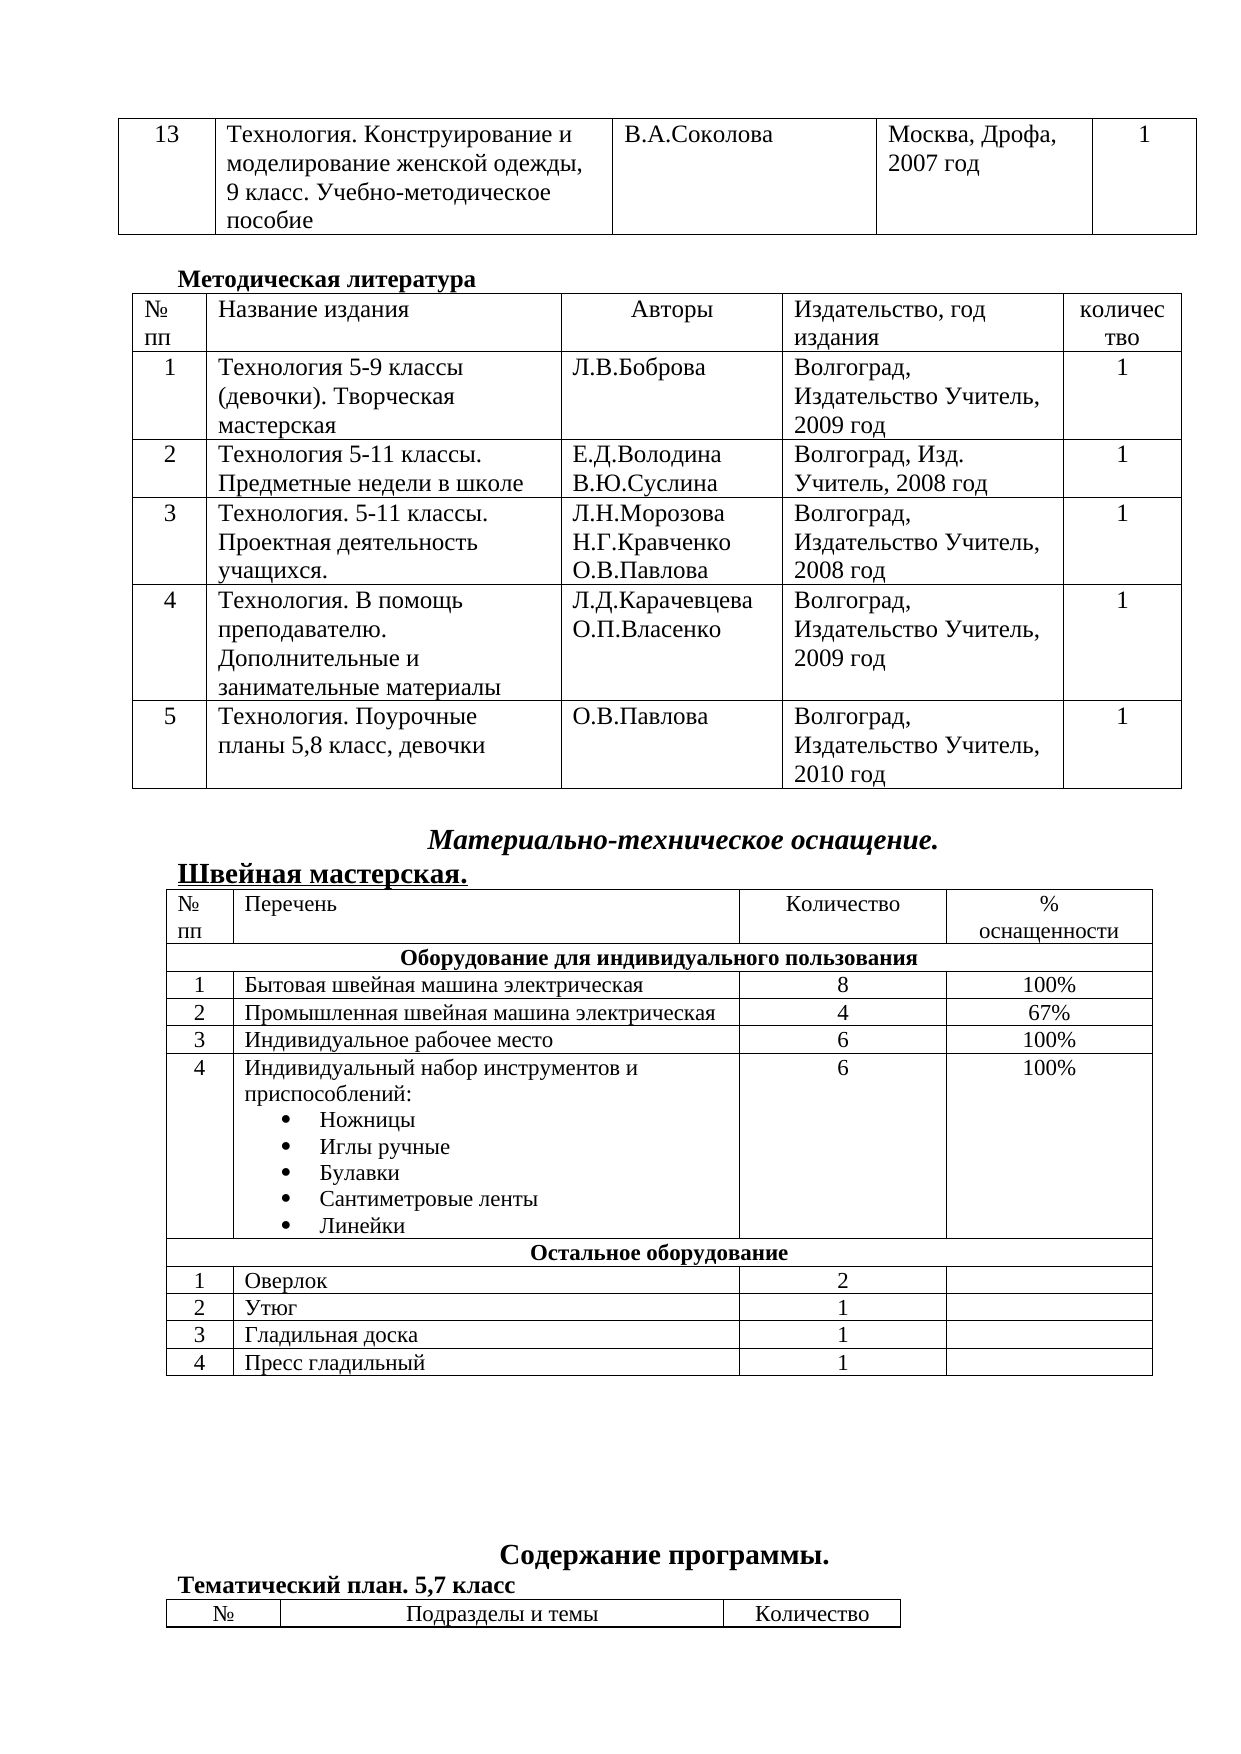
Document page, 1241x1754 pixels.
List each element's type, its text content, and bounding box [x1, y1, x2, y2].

table_cell 2 [133, 440, 206, 497]
table_cell Бытовая швейная машина электрическая [234, 972, 739, 998]
table_header Перечень [234, 890, 739, 943]
table_cell Технология. 5-11 классы. Проектная деятельность учащихся. [207, 498, 561, 584]
table_cell [947, 1321, 1152, 1348]
table_cell Волгоград, Изд. Учитель, 2008 год [783, 440, 1063, 497]
text Швейная мастерская. [177, 856, 1152, 889]
table_cell Технология. Поурочные планы 5,8 класс, девочки [207, 701, 561, 788]
table_cell 2 [167, 999, 233, 1025]
table_cell 1 [1064, 585, 1181, 700]
table_header № пп [167, 890, 233, 943]
table_header № пп [133, 294, 206, 351]
table_cell Волгоград, Издательство Учитель, 2009 год [783, 585, 1063, 700]
table_cell Л.В.Боброва [562, 352, 782, 438]
table_cell 1 [1064, 701, 1181, 788]
table_cell Индивидуальное рабочее место [234, 1026, 739, 1053]
table_cell Волгоград, Издательство Учитель, 2008 год [783, 498, 1063, 584]
table_header № раздела [167, 1600, 280, 1626]
table_cell Л.Д.Карачевцева О.П.Власенко [562, 585, 782, 700]
text Тематический план. 5,7 класс [177, 1570, 1152, 1599]
table_cell 1 [133, 352, 206, 438]
table_cell 1 [167, 1267, 233, 1293]
table_cell 3 [167, 1321, 233, 1348]
table_header Название издания [207, 294, 561, 351]
table_cell 1 [740, 1294, 946, 1320]
text Материально-техническое оснащение. [177, 822, 1152, 856]
table_cell 13 [119, 119, 215, 234]
table_cell 2 [167, 1294, 233, 1320]
table_cell Оборудование для индивидуального пользования [167, 944, 1152, 971]
table_cell 100% [947, 972, 1152, 998]
table_cell Москва, Дрофа, 2007 год [877, 119, 1092, 234]
table_cell 67% [947, 999, 1152, 1025]
table_cell Л.Н.Морозова Н.Г.Кравченко О.В.Павлова [562, 498, 782, 584]
table_cell 4 [133, 585, 206, 700]
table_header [724, 1600, 900, 1626]
table_header Издательство, год издания [783, 294, 1063, 351]
table_cell Индивидуальный набор инструментов и приспособлений: Ножницы Иглы ручные Булавки Сантиметровые ленты Линейки [234, 1054, 739, 1238]
table_cell Промышленная швейная машина электрическая [234, 999, 739, 1025]
table_header количество [1064, 294, 1181, 351]
table_cell Оверлок [234, 1267, 739, 1293]
table_cell 1 [1064, 352, 1181, 438]
table_cell 100% [947, 1026, 1152, 1053]
table_cell Технология. Конструирование и моделирование женской одежды, 9 класс. Учебно-методическое пособие [216, 119, 612, 234]
table_cell О.В.Павлова [562, 701, 782, 788]
table_cell Е.Д.Володина В.Ю.Суслина [562, 440, 782, 497]
table_cell 6 [740, 1026, 946, 1053]
table_cell 3 [133, 498, 206, 584]
table_cell 4 [740, 999, 946, 1025]
table_cell Технология. В помощь преподавателю. Дополнительные и занимательные материалы [207, 585, 561, 700]
table_cell Технология 5-11 классы. Предметные недели в школе [207, 440, 561, 497]
table_header % оснащенности [947, 890, 1152, 943]
table_cell Пресс гладильный [234, 1349, 739, 1375]
text Методическая литература [177, 264, 1152, 293]
table_cell 6 [740, 1054, 946, 1238]
table_cell 1 [167, 972, 233, 998]
table_cell Утюг [234, 1294, 739, 1320]
table_cell 1 [740, 1349, 946, 1375]
table_cell 100% [947, 1054, 1152, 1238]
table_header Количество [740, 890, 946, 943]
table_cell Остальное оборудование [167, 1239, 1152, 1266]
table_cell 4 [167, 1054, 233, 1238]
table_cell В.А.Соколова [613, 119, 876, 234]
table_cell 1 [1064, 498, 1181, 584]
text Содержание программы. [177, 1537, 1152, 1570]
table_header Подразделы и темы [281, 1600, 723, 1626]
table_cell [947, 1294, 1152, 1320]
table_cell 8 [740, 972, 946, 998]
table_cell 3 [167, 1026, 233, 1053]
table_cell 1 [1093, 119, 1196, 234]
table_cell 1 [740, 1321, 946, 1348]
table_cell Технология 5-9 классы (девочки). Творческая мастерская [207, 352, 561, 438]
table_header Авторы [562, 294, 782, 351]
table_cell 1 [1064, 440, 1181, 497]
table_cell Волгоград, Издательство Учитель, 2009 год [783, 352, 1063, 438]
table_cell [947, 1267, 1152, 1293]
table_cell 2 [740, 1267, 946, 1293]
table_cell Волгоград, Издательство Учитель, 2010 год [783, 701, 1063, 788]
table_cell 5 [133, 701, 206, 788]
table_cell [947, 1349, 1152, 1375]
table_cell Гладильная доска [234, 1321, 739, 1348]
table_cell 4 [167, 1349, 233, 1375]
